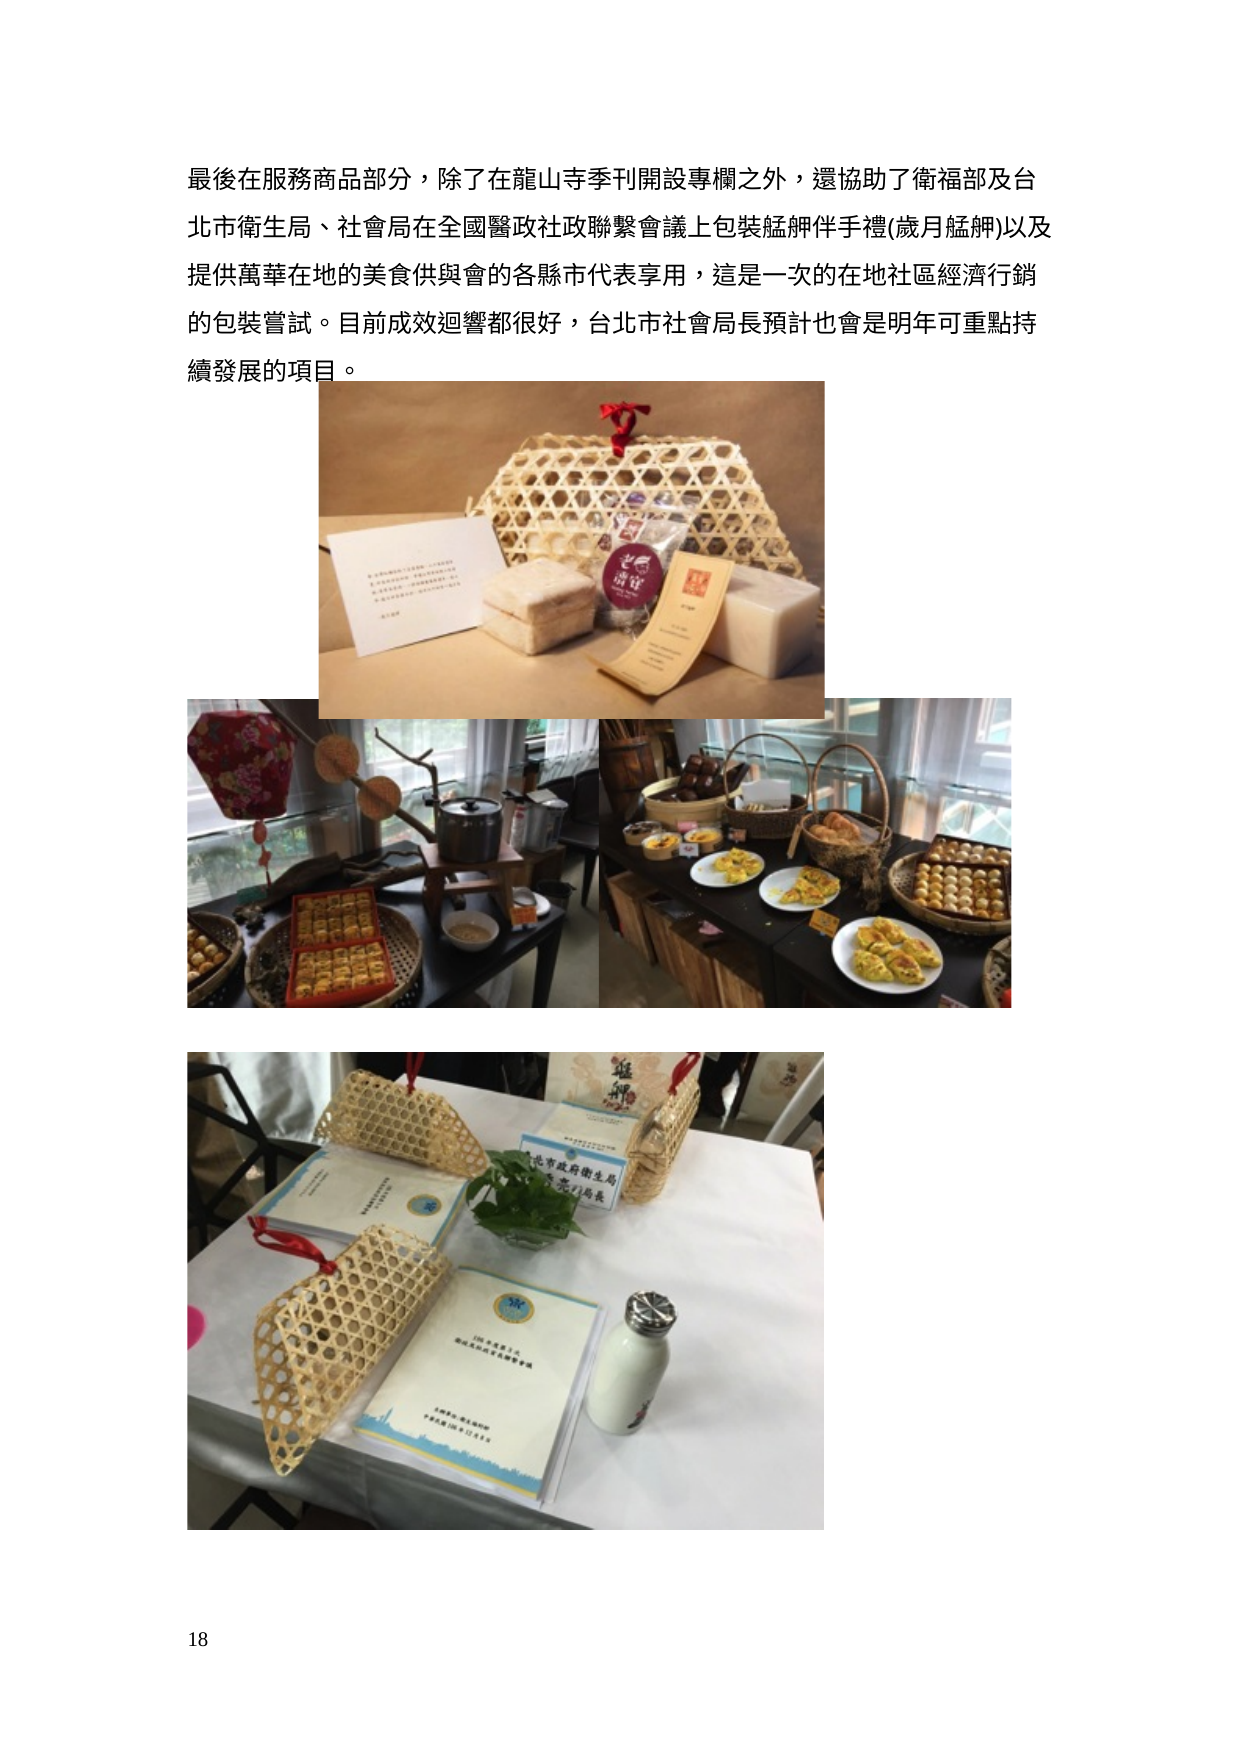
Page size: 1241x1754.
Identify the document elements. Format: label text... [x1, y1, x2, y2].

text 最後在服務商品部分，除了在龍山寺季刊開設專欄之外，還協助了衛福部及台北市衛生局、社會局在全國醫政社政聯繫會議上包裝艋舺伴手禮(歲月艋舺)以及提供萬華在地的美食供與會的各縣市代表享用，這是一次的在地社區經濟行銷的包裝嘗試。目前成效迴響都很好，台北市社會局長預計也會是明年可重點持續發展的項目。 [187, 151, 1053, 390]
picture [187, 1052, 824, 1530]
picture [187, 381, 1012, 1008]
